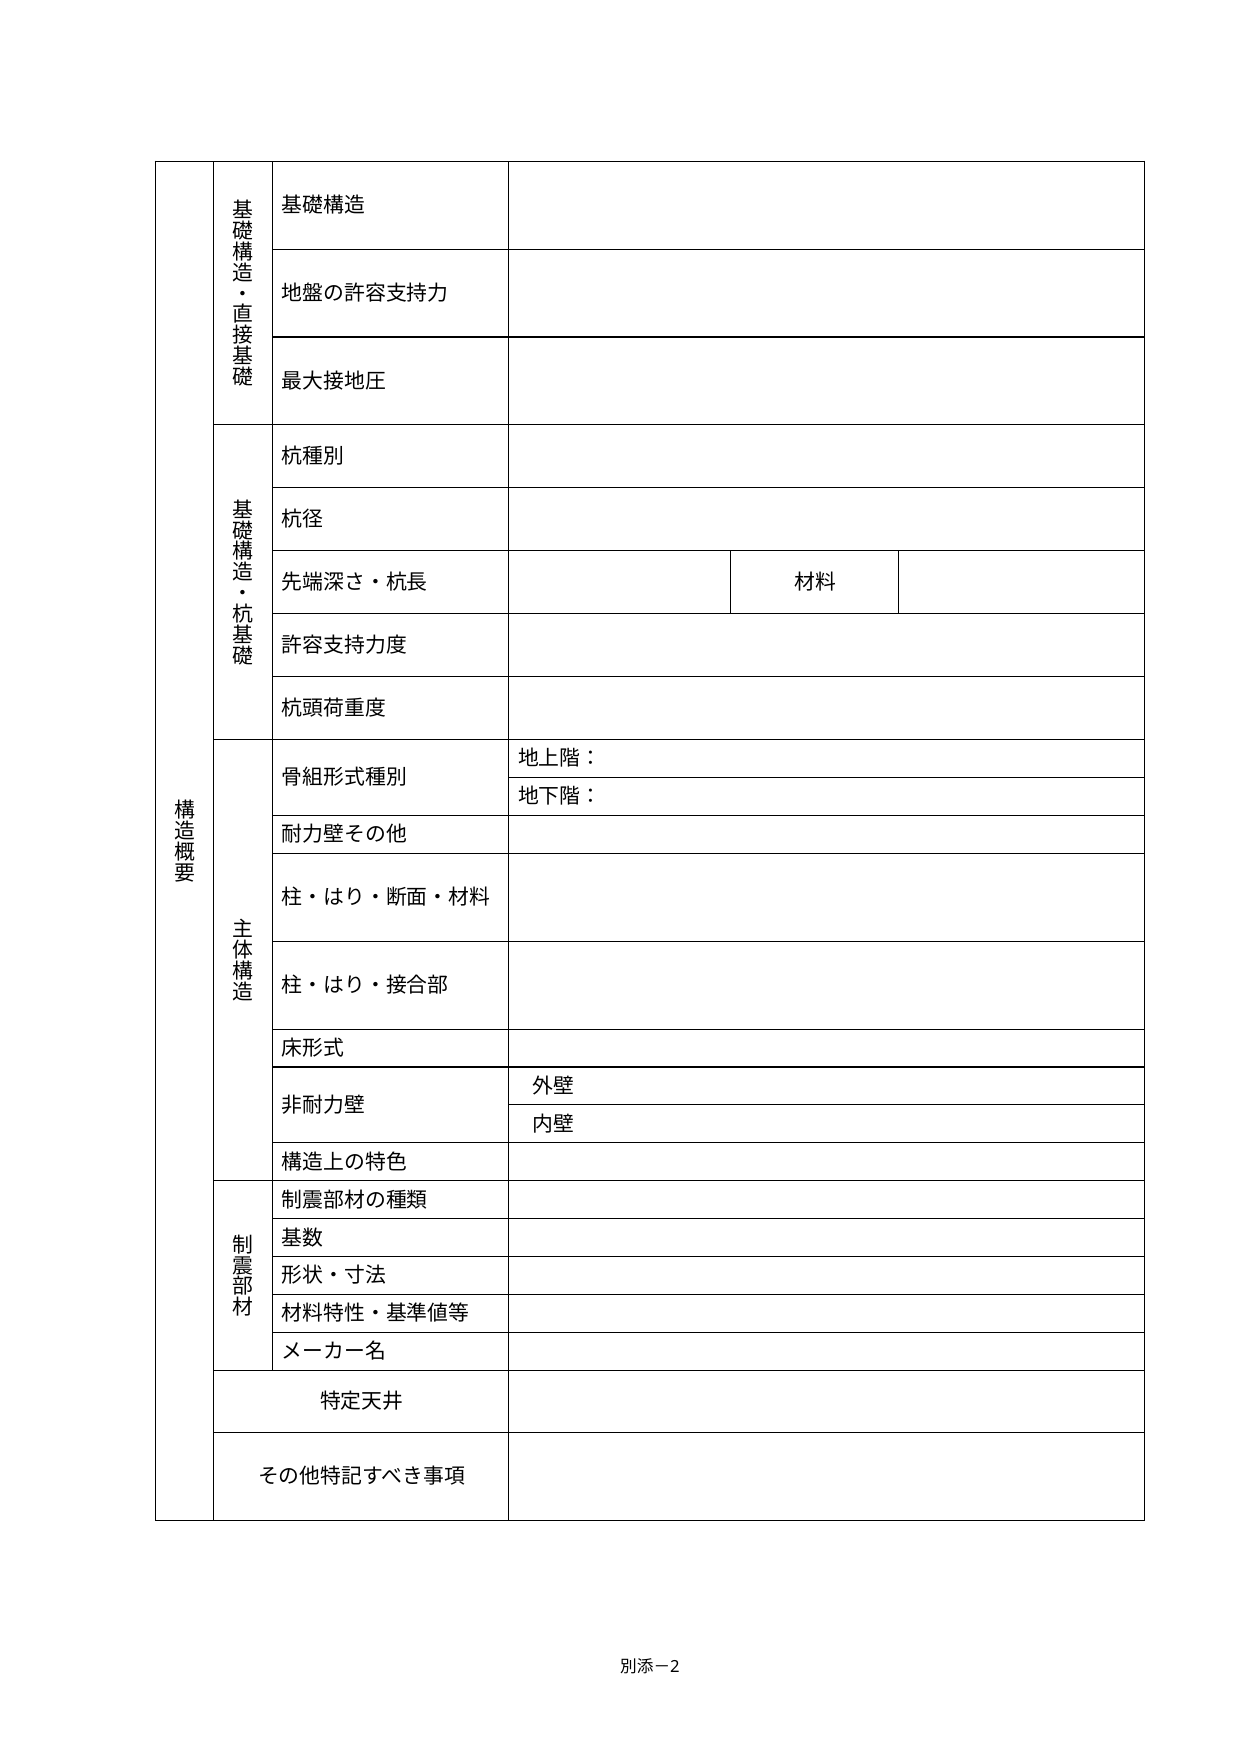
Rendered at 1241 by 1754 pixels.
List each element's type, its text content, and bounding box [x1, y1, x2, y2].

table_cell 基数 [273, 1219, 508, 1256]
table_cell 形状・寸法 [273, 1257, 508, 1294]
table_cell [509, 1371, 1144, 1432]
table_cell 基礎構造・杭基礎 [214, 425, 272, 739]
table_cell 杭径 [273, 488, 508, 550]
table_header 構造概要 [156, 162, 213, 1520]
table_cell [509, 1433, 1144, 1520]
table_cell [509, 1257, 1144, 1294]
table_cell 耐力壁その他 [273, 816, 508, 853]
table_cell 柱・はり・接合部 [273, 942, 508, 1028]
table_cell 主体構造 [214, 740, 272, 1180]
table_cell [509, 1143, 1144, 1180]
table_cell [509, 614, 1144, 676]
table_cell 床形式 [273, 1030, 508, 1066]
table_cell 非耐力壁 [273, 1068, 508, 1142]
table_cell 最大接地圧 [273, 338, 508, 424]
table_cell メーカー名 [273, 1333, 508, 1370]
table_cell [598, 1068, 1144, 1104]
table_cell [899, 551, 1144, 613]
table_cell 内壁 [509, 1105, 598, 1142]
table_cell 構造上の特色 [273, 1143, 508, 1180]
table_cell [509, 1030, 1144, 1066]
table_cell 材料 [731, 551, 898, 613]
table_cell 制震部材 [214, 1181, 272, 1370]
table_cell [509, 854, 1144, 941]
table_cell 杭種別 [273, 425, 508, 487]
table_cell 骨組形式種別 [273, 740, 508, 815]
table_cell [509, 816, 1144, 853]
table_cell 材料特性・基準値等 [273, 1295, 508, 1332]
table_cell 特定天井 [214, 1371, 508, 1432]
table_cell [509, 551, 730, 613]
table_cell 先端深さ・杭長 [273, 551, 508, 613]
table_header [509, 162, 1144, 248]
table_header 基礎構造・直接基礎 [214, 162, 272, 424]
table_cell [509, 338, 1144, 424]
table_cell [509, 1219, 1144, 1256]
table_cell 外壁 [509, 1068, 598, 1104]
table_cell 杭頭荷重度 [273, 677, 508, 739]
table_cell 柱・はり・断面・材料 [273, 854, 508, 941]
table_cell [509, 677, 1144, 739]
table_cell [613, 740, 1144, 777]
table_cell [509, 942, 1144, 1028]
table_cell [613, 778, 1144, 815]
table_cell 地下階： [509, 778, 612, 815]
table_header 基礎構造 [273, 162, 508, 248]
table_cell その他特記すべき事項 [214, 1433, 508, 1520]
table_cell [509, 1295, 1144, 1332]
table_cell [509, 1333, 1144, 1370]
table_cell 許容支持力度 [273, 614, 508, 676]
table_cell 地盤の許容支持力 [273, 250, 508, 336]
table_cell [509, 1181, 1144, 1218]
table_cell 制震部材の種類 [273, 1181, 508, 1218]
table_cell [509, 488, 1144, 550]
table_cell [509, 425, 1144, 487]
table_cell [509, 250, 1144, 336]
table_cell [598, 1105, 1144, 1142]
table_cell 地上階： [509, 740, 612, 777]
